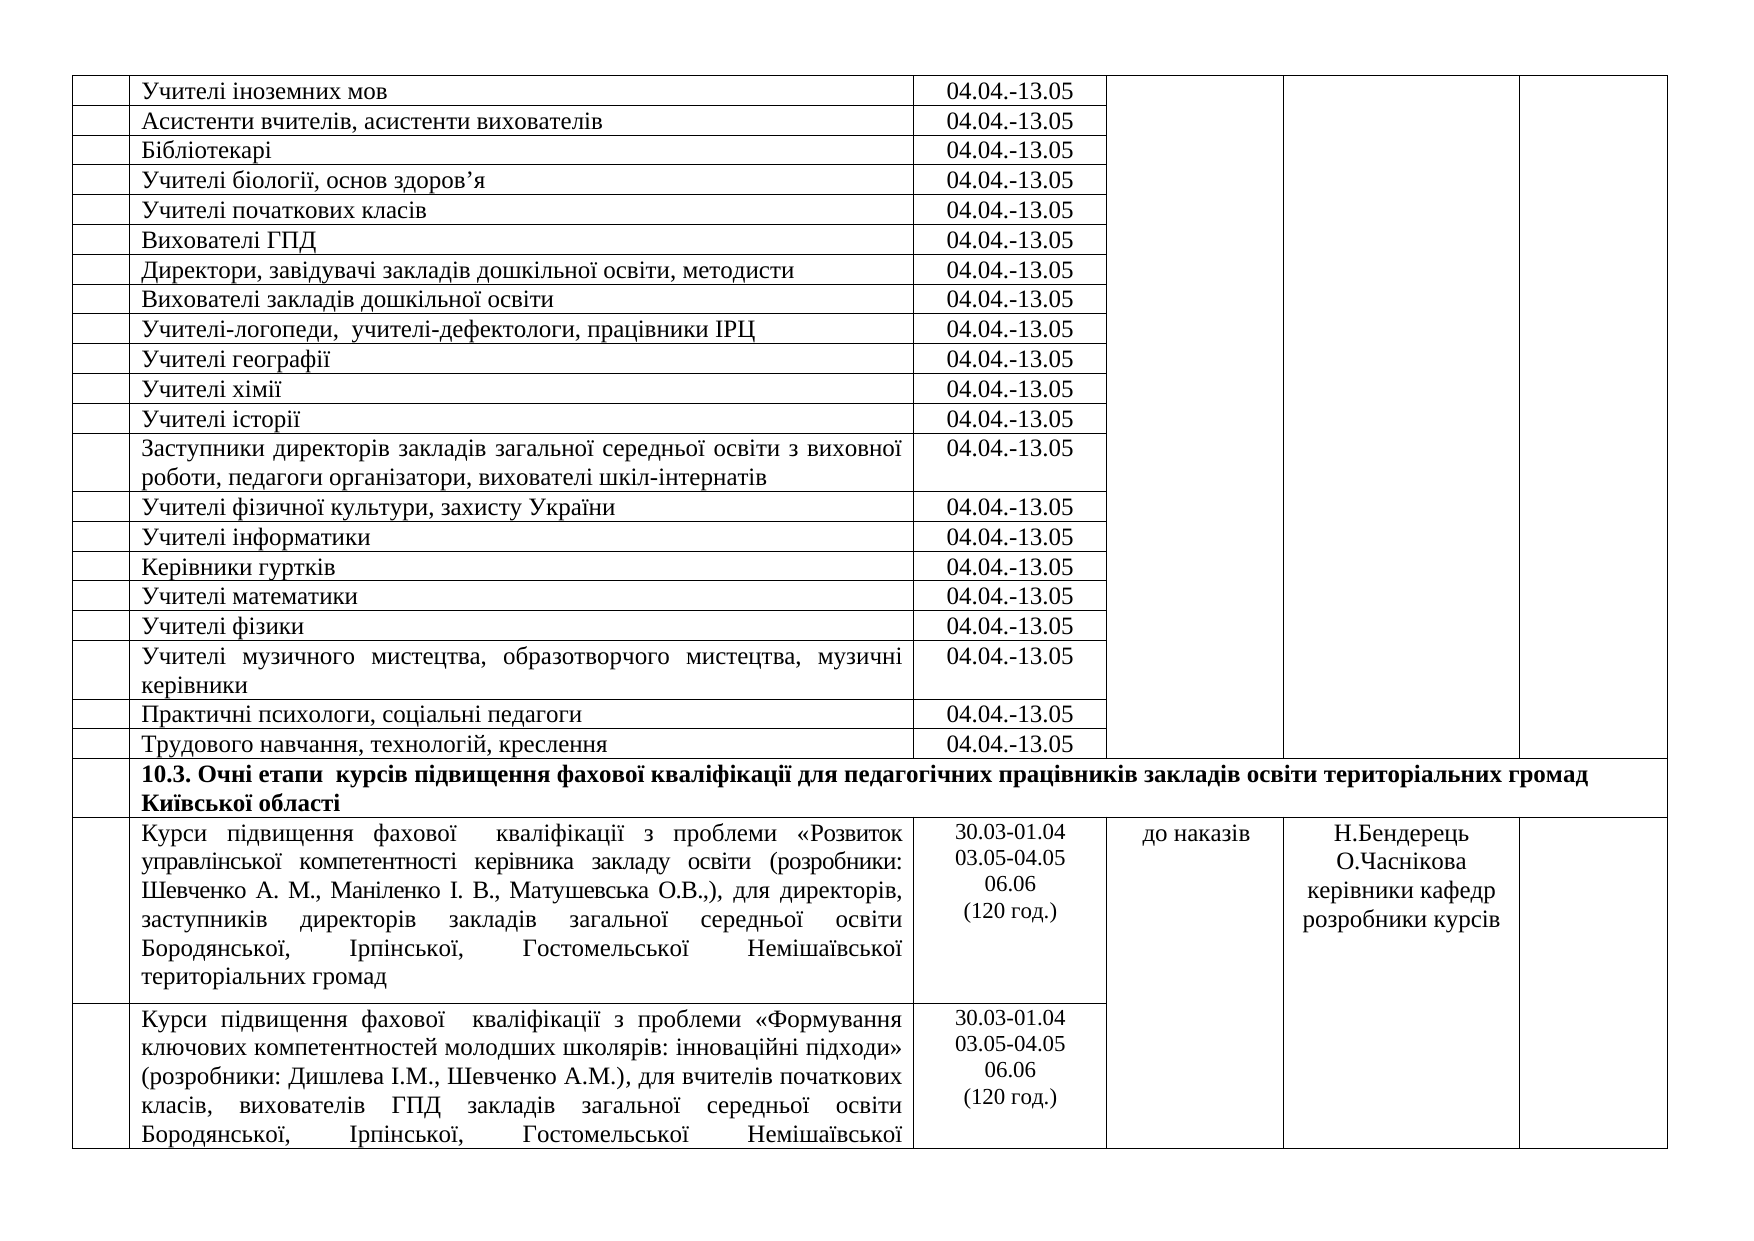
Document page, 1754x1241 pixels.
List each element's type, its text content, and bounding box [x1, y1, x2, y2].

table_cell 04.04.-13.05 [914, 285, 1106, 313]
table_cell 04.04.-13.05 [914, 255, 1106, 283]
table_cell Учителі іноземних мов [130, 76, 913, 105]
table_cell Директори, завідувачі закладів дошкільної освіти, методисти [130, 255, 913, 283]
table_cell [73, 1004, 129, 1147]
table_cell Трудового навчання, технологій, креслення [130, 729, 913, 758]
table_cell [73, 611, 129, 640]
table_cell 04.04.-13.05 [914, 374, 1106, 403]
table_cell 04.04.-13.05 [914, 344, 1106, 373]
table_cell Заступники директорів закладів загальної середньої освіти з виховної роботи, педагоги організатори, вихователі шкіл-інтернатів [130, 434, 913, 491]
table_cell 04.04.-13.05 [914, 492, 1106, 521]
table_cell [73, 165, 129, 194]
table_cell 04.04.-13.05 [914, 136, 1106, 164]
table_cell Курси підвищення фахової кваліфікації з проблеми «Розвиток управлінської компетентності керівника закладу освіти (розробники: Шевченко А. М., Маніленко І. В., Матушевська О.В.,), для директорів, заступників директорів закладів загальної середньої освіти Бородянської, Ірпінської, Гостомельської Немішаївської територіальних громад [130, 818, 913, 1003]
table_cell [73, 552, 129, 580]
table_cell [73, 729, 129, 758]
table_cell Бібліотекарі [130, 136, 913, 164]
table_cell [73, 136, 129, 164]
table_cell Вихователі закладів дошкільної освіти [130, 285, 913, 313]
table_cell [914, 1004, 1106, 1147]
table_cell Практичні психологи, соціальні педагоги [130, 700, 913, 728]
table_cell 04.04.-13.05 [914, 76, 1106, 105]
table_cell [73, 434, 129, 491]
table_cell 04.04.-13.05 [914, 434, 1106, 491]
table_cell [73, 492, 129, 521]
table_cell 10.3. Очні етапи курсів підвищення фахової кваліфікації для педагогічних працівників закладів освіти територіальних громад Київської області [130, 759, 1667, 817]
table_cell Учителі початкових класів [130, 195, 913, 224]
table_cell [73, 759, 129, 817]
table_cell Учителі музичного мистецтва, образотворчого мистецтва, музичні керівники [130, 641, 913, 698]
table_cell Асистенти вчителів, асистенти вихователів [130, 106, 913, 134]
table_cell [73, 76, 129, 105]
table_cell Учителі географії [130, 344, 913, 373]
table_cell [73, 700, 129, 728]
table_cell [73, 374, 129, 403]
table_cell Учителі фізичної культури, захисту України [130, 492, 913, 521]
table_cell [130, 1004, 913, 1147]
table_cell [73, 106, 129, 134]
table_cell 04.04.-13.05 [914, 404, 1106, 432]
table_cell Учителі історії [130, 404, 913, 432]
table_cell 04.04.-13.05 [914, 729, 1106, 758]
table_cell [73, 255, 129, 283]
table_cell Учителі фізики [130, 611, 913, 640]
table_cell Учителі інформатики [130, 522, 913, 551]
table_cell Учителі математики [130, 581, 913, 610]
table_cell 04.04.-13.05 [914, 581, 1106, 610]
table_cell [73, 225, 129, 254]
table_cell [73, 581, 129, 610]
table_cell 04.04.-13.05 [914, 314, 1106, 343]
table_cell Учителі хімії [130, 374, 913, 403]
table_cell [1520, 818, 1667, 1147]
table_cell [73, 641, 129, 698]
table_cell [73, 285, 129, 313]
table_cell 04.04.-13.05 [914, 641, 1106, 698]
table_cell 04.04.-13.05 [914, 225, 1106, 254]
table_cell 04.04.-13.05 [914, 106, 1106, 134]
table_cell Учителі-логопеди, учителі-дефектологи, працівники ІРЦ [130, 314, 913, 343]
table_cell [73, 404, 129, 432]
table_cell 30.03-01.04 03.05-04.05 06.06 (120 год.) [914, 818, 1106, 1003]
table_cell [73, 195, 129, 224]
table_cell 04.04.-13.05 [914, 611, 1106, 640]
table_cell Вихователі ГПД [130, 225, 913, 254]
table_cell [73, 522, 129, 551]
table_cell [73, 314, 129, 343]
table_cell Учителі біології, основ здоров’я [130, 165, 913, 194]
table_cell 04.04.-13.05 [914, 195, 1106, 224]
table_cell до наказів [1107, 818, 1283, 1147]
table_cell Н.Бендерець О.Часнікова керівники кафедр розробники курсів [1284, 818, 1519, 1147]
table_cell 04.04.-13.05 [914, 522, 1106, 551]
table_cell [73, 344, 129, 373]
table_cell [73, 818, 129, 1003]
table_cell 04.04.-13.05 [914, 165, 1106, 194]
table_cell 04.04.-13.05 [914, 552, 1106, 580]
table_cell 04.04.-13.05 [914, 700, 1106, 728]
table_cell Керівники гуртків [130, 552, 913, 580]
